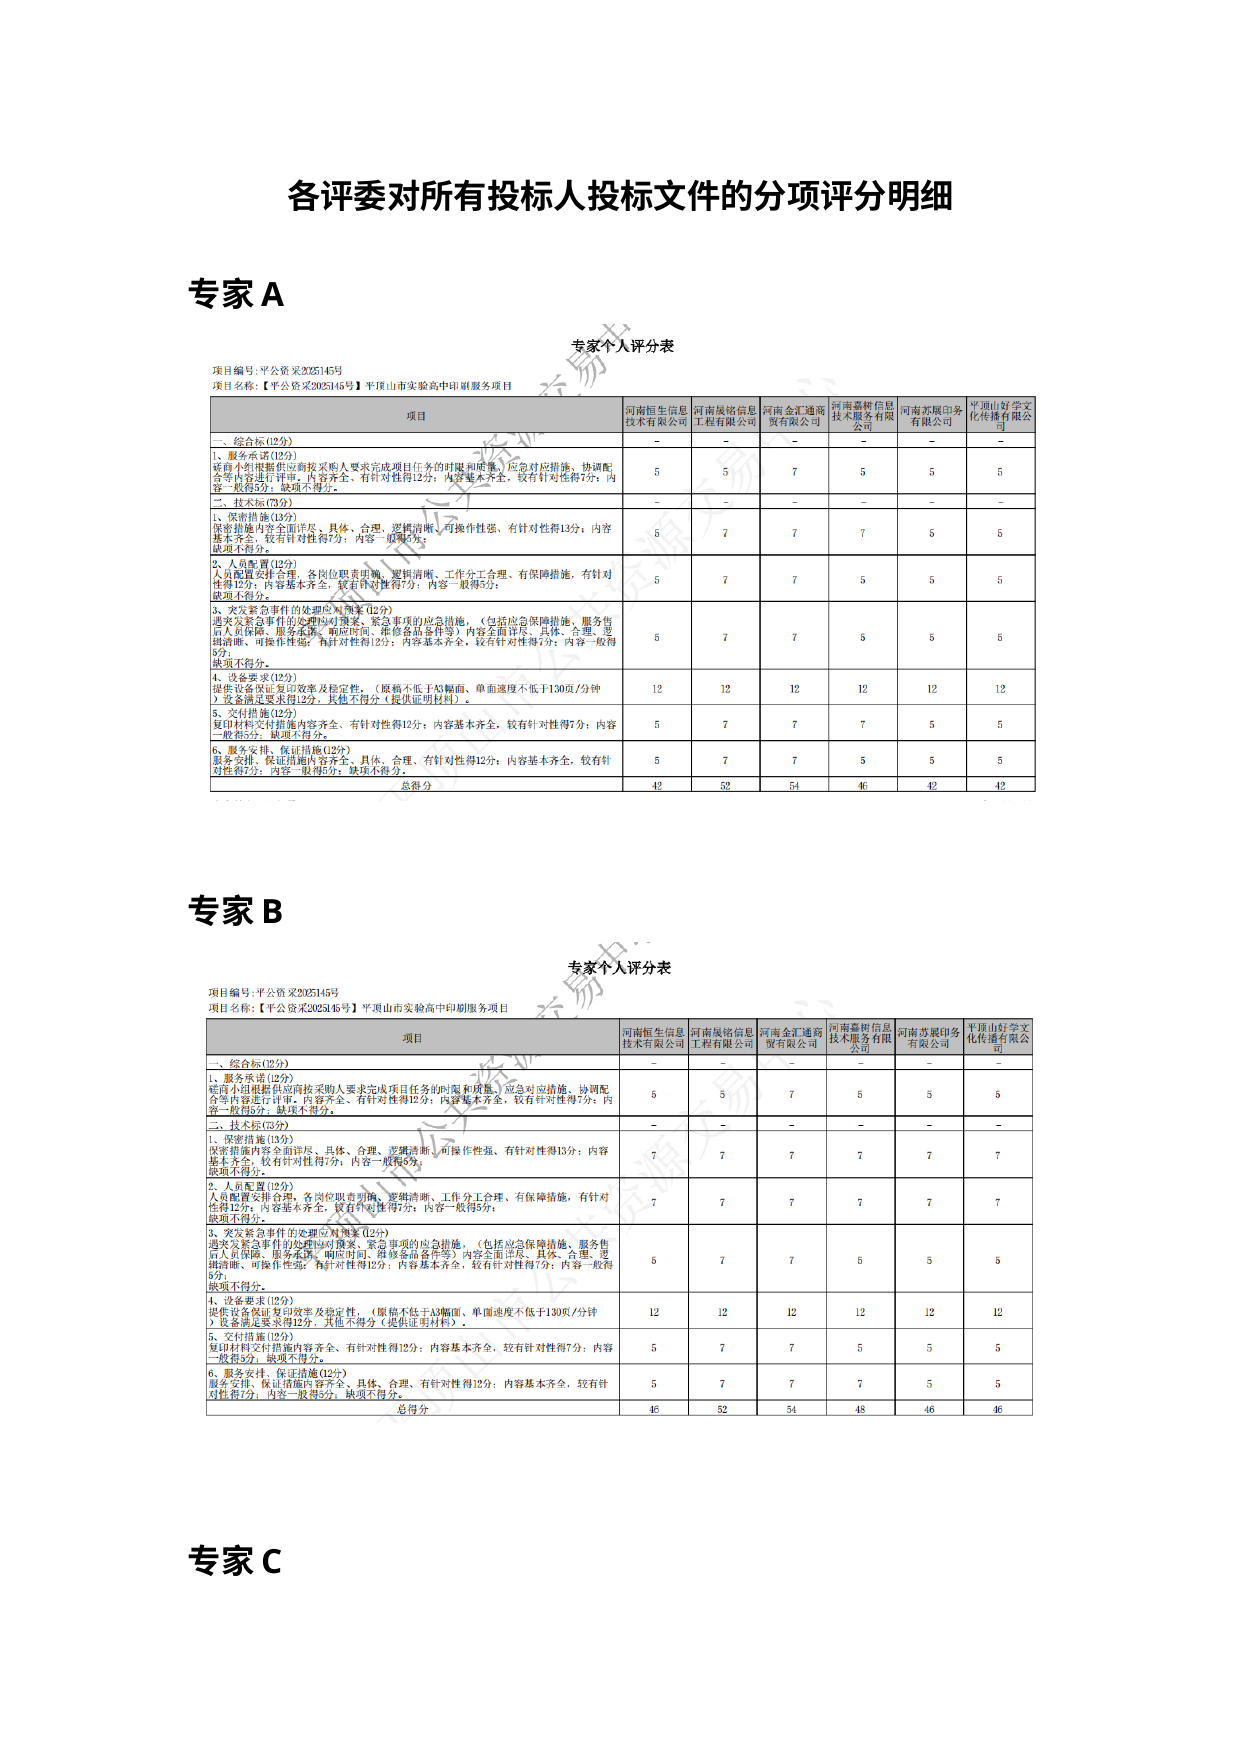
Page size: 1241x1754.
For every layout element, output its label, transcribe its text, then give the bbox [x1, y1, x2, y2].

text 各评委对所有投标人投标文件的分项评分明细 [187, 162, 1053, 227]
text 专家B [187, 877, 1053, 942]
picture [187, 324, 1052, 801]
text 专家C [187, 1527, 1053, 1592]
text 专家A [187, 259, 1053, 324]
picture [187, 942, 1052, 1423]
